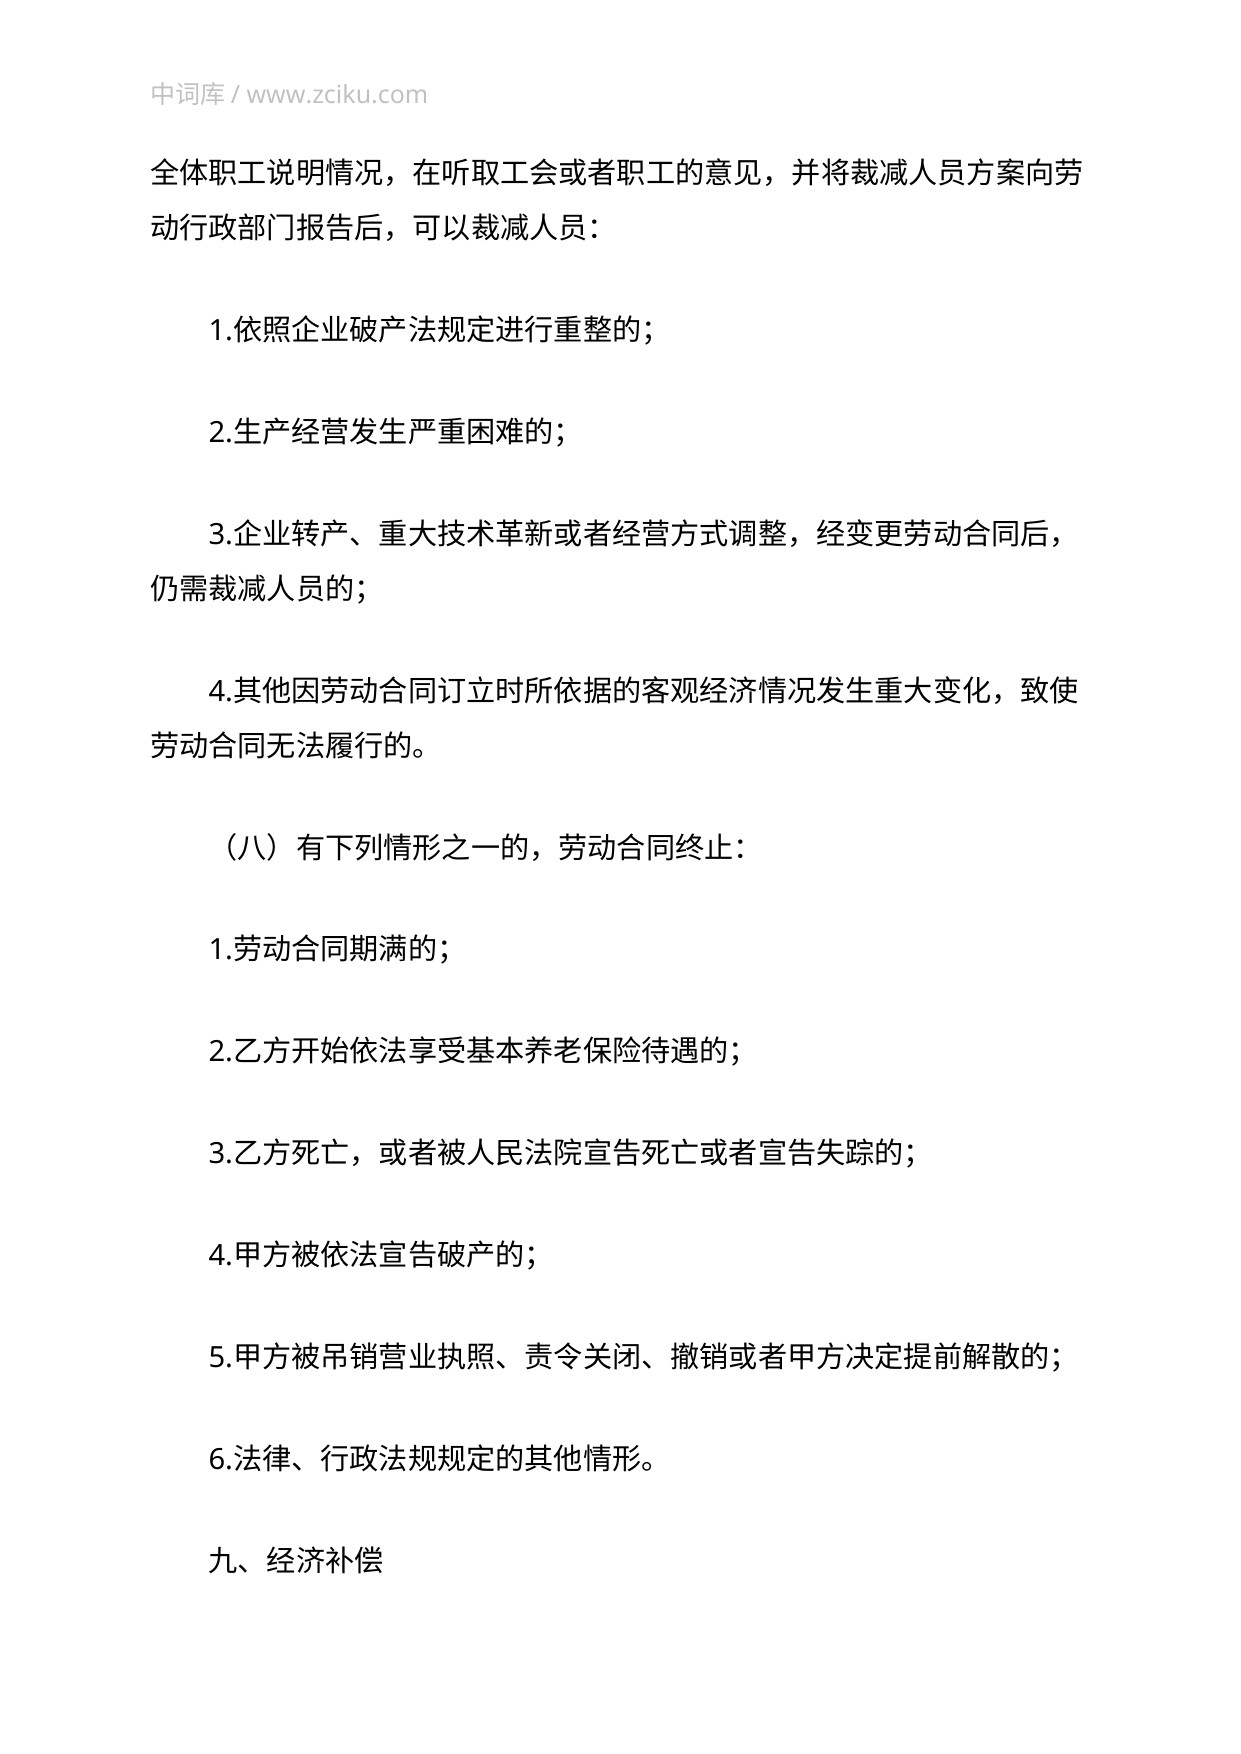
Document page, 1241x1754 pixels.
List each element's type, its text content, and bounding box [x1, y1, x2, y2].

text 4.甲方被依法宣告破产的； [150, 1232, 1090, 1274]
text 3.企业转产、重大技术革新或者经营方式调整，经变更劳动合同后，仍需裁减人员的； [150, 511, 1090, 608]
text 3.乙方死亡，或者被人民法院宣告死亡或者宣告失踪的； [150, 1130, 1090, 1172]
text （八）有下列情形之一的，劳动合同终止： [150, 824, 1090, 866]
text 1.依照企业破产法规定进行重整的； [150, 307, 1090, 349]
text 2.乙方开始依法享受基本养老保险待遇的； [150, 1028, 1090, 1070]
text 九、经济补偿 [150, 1538, 1090, 1580]
text 5.甲方被吊销营业执照、责令关闭、撤销或者甲方决定提前解散的； [150, 1334, 1090, 1376]
text 2.生产经营发生严重困难的； [150, 409, 1090, 451]
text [150, 150, 1090, 247]
text 4.其他因劳动合同订立时所依据的客观经济情况发生重大变化，致使劳动合同无法履行的。 [150, 667, 1090, 765]
text 1.劳动合同期满的； [150, 926, 1090, 968]
text 6.法律、行政法规规定的其他情形。 [150, 1436, 1090, 1478]
